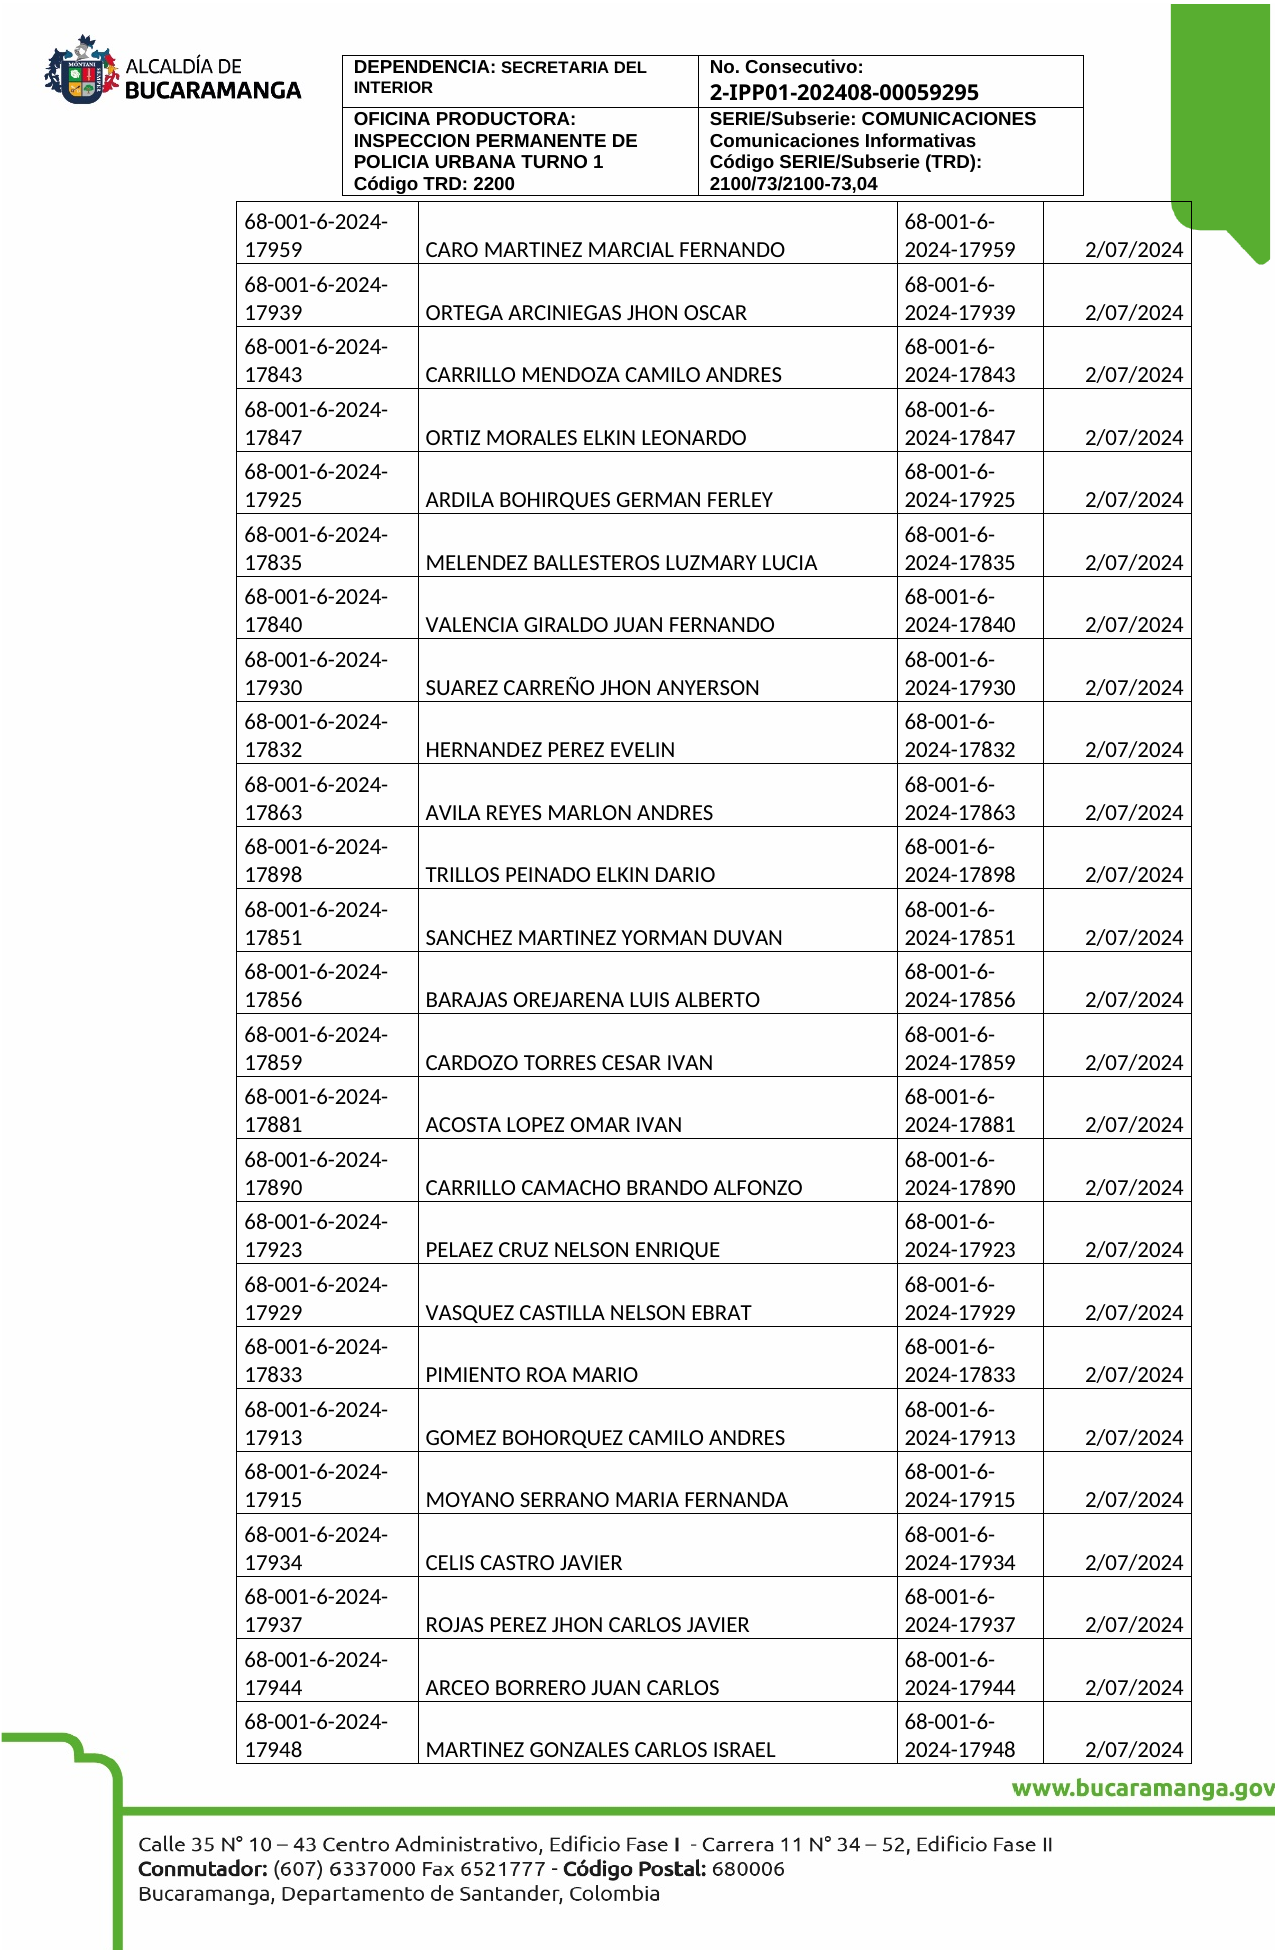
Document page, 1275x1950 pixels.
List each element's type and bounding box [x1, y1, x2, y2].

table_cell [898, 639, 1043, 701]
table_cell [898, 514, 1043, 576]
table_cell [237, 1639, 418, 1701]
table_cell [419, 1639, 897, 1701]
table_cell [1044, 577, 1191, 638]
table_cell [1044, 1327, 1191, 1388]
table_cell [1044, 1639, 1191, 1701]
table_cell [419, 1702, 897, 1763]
picture [1, 3, 1275, 1950]
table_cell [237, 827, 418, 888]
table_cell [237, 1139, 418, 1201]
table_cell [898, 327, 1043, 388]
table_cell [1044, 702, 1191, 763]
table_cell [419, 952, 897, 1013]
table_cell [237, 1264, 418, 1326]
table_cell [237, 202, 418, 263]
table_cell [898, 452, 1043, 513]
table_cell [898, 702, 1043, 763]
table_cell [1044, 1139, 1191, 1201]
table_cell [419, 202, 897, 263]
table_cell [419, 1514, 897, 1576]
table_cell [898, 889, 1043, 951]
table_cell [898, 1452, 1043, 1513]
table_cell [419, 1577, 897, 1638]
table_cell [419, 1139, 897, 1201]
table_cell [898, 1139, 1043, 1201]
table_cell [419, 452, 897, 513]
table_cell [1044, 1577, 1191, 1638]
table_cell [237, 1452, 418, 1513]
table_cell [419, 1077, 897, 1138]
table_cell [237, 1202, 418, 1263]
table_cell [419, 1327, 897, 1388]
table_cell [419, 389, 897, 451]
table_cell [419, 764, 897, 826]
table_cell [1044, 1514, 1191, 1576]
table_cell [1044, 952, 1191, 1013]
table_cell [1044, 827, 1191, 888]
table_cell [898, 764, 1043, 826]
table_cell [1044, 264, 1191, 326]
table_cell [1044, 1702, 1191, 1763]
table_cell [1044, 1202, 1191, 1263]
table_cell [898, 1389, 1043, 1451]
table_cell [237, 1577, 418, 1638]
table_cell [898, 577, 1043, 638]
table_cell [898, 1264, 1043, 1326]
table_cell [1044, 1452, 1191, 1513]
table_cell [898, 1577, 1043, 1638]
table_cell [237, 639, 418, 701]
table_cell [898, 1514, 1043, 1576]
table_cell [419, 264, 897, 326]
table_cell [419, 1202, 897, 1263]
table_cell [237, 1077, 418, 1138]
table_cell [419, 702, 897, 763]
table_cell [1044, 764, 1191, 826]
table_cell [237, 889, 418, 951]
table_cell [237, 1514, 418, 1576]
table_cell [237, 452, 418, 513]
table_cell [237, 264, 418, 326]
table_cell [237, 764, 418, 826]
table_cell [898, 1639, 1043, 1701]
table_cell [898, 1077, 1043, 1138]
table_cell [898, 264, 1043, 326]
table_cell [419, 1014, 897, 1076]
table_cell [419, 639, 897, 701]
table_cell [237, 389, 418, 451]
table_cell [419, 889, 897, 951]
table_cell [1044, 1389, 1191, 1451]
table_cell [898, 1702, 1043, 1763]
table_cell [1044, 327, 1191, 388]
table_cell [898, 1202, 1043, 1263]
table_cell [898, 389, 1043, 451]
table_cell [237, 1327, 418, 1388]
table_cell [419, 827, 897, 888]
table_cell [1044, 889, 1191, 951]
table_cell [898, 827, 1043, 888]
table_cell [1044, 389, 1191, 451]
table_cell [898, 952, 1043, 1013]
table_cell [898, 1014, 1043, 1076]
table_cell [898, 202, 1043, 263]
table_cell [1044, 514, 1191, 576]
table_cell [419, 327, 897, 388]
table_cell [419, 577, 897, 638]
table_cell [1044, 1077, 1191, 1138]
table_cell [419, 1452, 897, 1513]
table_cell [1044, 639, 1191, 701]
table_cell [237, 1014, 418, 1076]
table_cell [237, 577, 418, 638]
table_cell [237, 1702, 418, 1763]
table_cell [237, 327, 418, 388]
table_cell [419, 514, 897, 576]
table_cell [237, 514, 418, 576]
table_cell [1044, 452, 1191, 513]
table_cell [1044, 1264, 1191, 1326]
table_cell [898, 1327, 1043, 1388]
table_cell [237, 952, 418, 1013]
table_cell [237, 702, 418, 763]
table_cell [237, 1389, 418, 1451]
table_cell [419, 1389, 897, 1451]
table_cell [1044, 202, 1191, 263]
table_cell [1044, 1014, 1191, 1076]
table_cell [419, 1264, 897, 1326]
